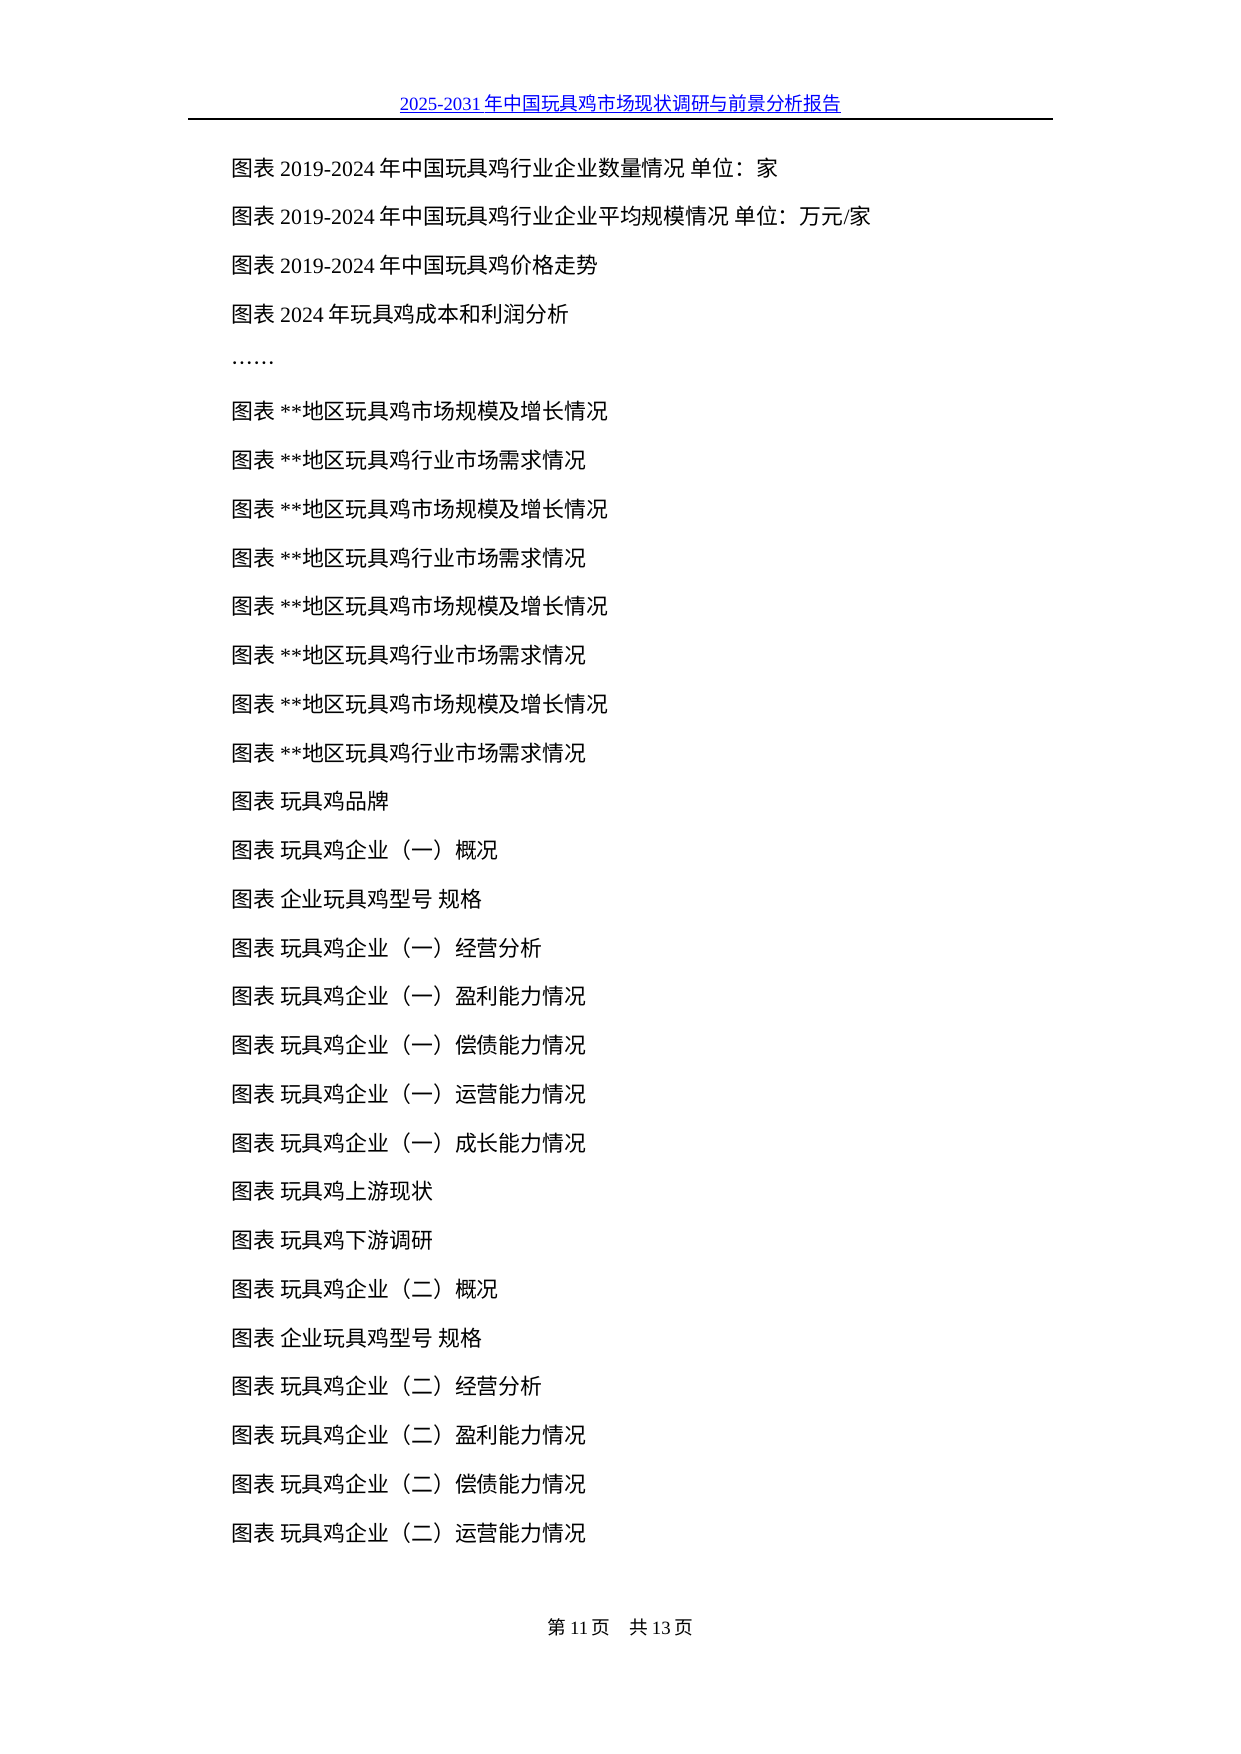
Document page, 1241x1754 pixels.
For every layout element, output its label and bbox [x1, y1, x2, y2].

text [187, 150, 1053, 1548]
